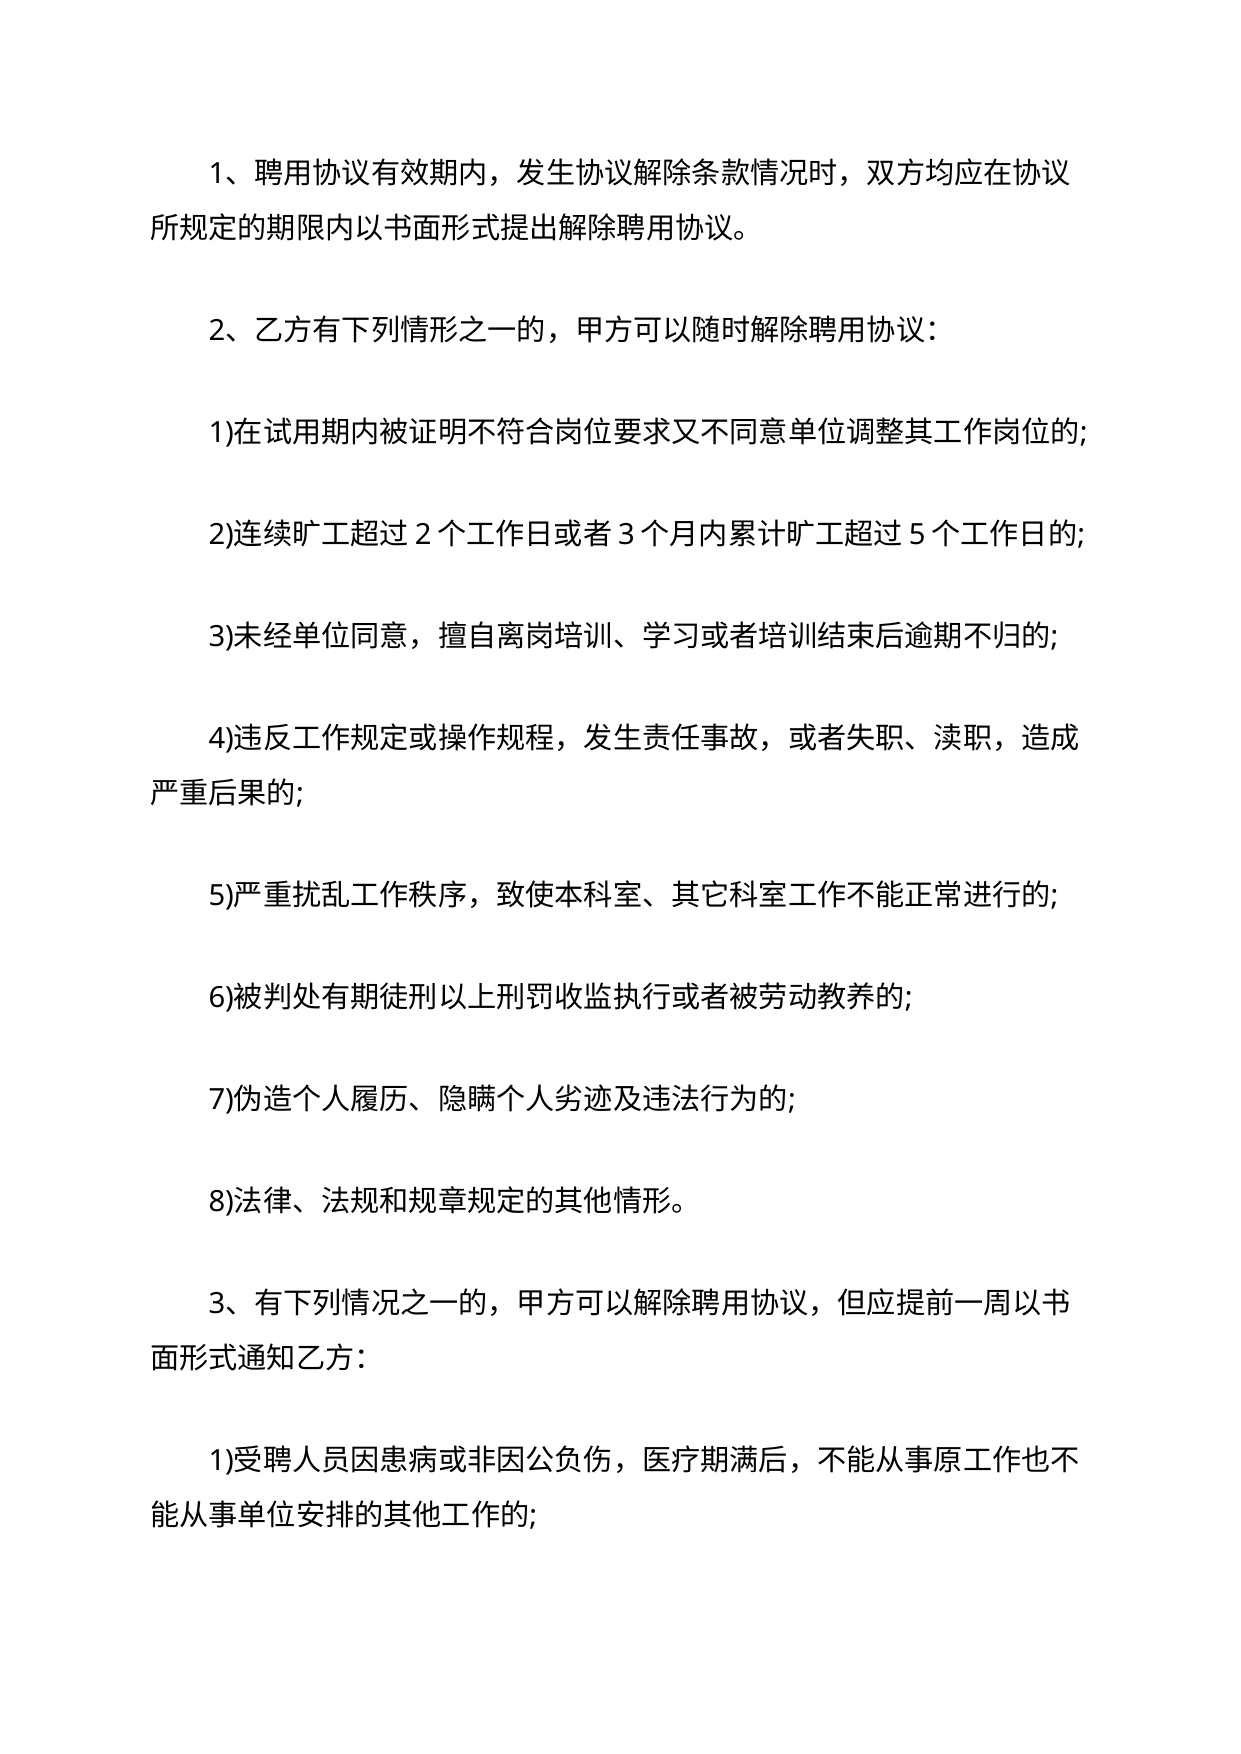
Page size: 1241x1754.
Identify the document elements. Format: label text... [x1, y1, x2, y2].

text 5)严重扰乱工作秩序，致使本科室、其它科室工作不能正常进行的; [150, 872, 1090, 914]
text 6)被判处有期徒刑以上刑罚收监执行或者被劳动教养的; [150, 974, 1090, 1016]
text 3)未经单位同意，擅自离岗培训、学习或者培训结束后逾期不归的; [150, 613, 1090, 655]
text 7)伪造个人履历、隐瞒个人劣迹及违法行为的; [150, 1076, 1090, 1118]
text 4)违反工作规定或操作规程，发生责任事故，或者失职、渎职，造成严重后果的; [150, 715, 1090, 812]
text 1)在试用期内被证明不符合岗位要求又不同意单位调整其工作岗位的; [150, 409, 1090, 451]
text 2)连续旷工超过2个工作日或者3个月内累计旷工超过5个工作日的; [150, 511, 1090, 553]
text 1、聘用协议有效期内，发生协议解除条款情况时，双方均应在协议所规定的期限内以书面形式提出解除聘用协议。 [150, 150, 1090, 247]
text 8)法律、法规和规章规定的其他情形。 [150, 1178, 1090, 1220]
text 1)受聘人员因患病或非因公负伤，医疗期满后，不能从事原工作也不能从事单位安排的其他工作的; [150, 1436, 1090, 1534]
text 3、有下列情况之一的，甲方可以解除聘用协议，但应提前一周以书面形式通知乙方： [150, 1279, 1090, 1377]
text 2、乙方有下列情形之一的，甲方可以随时解除聘用协议： [150, 307, 1090, 349]
